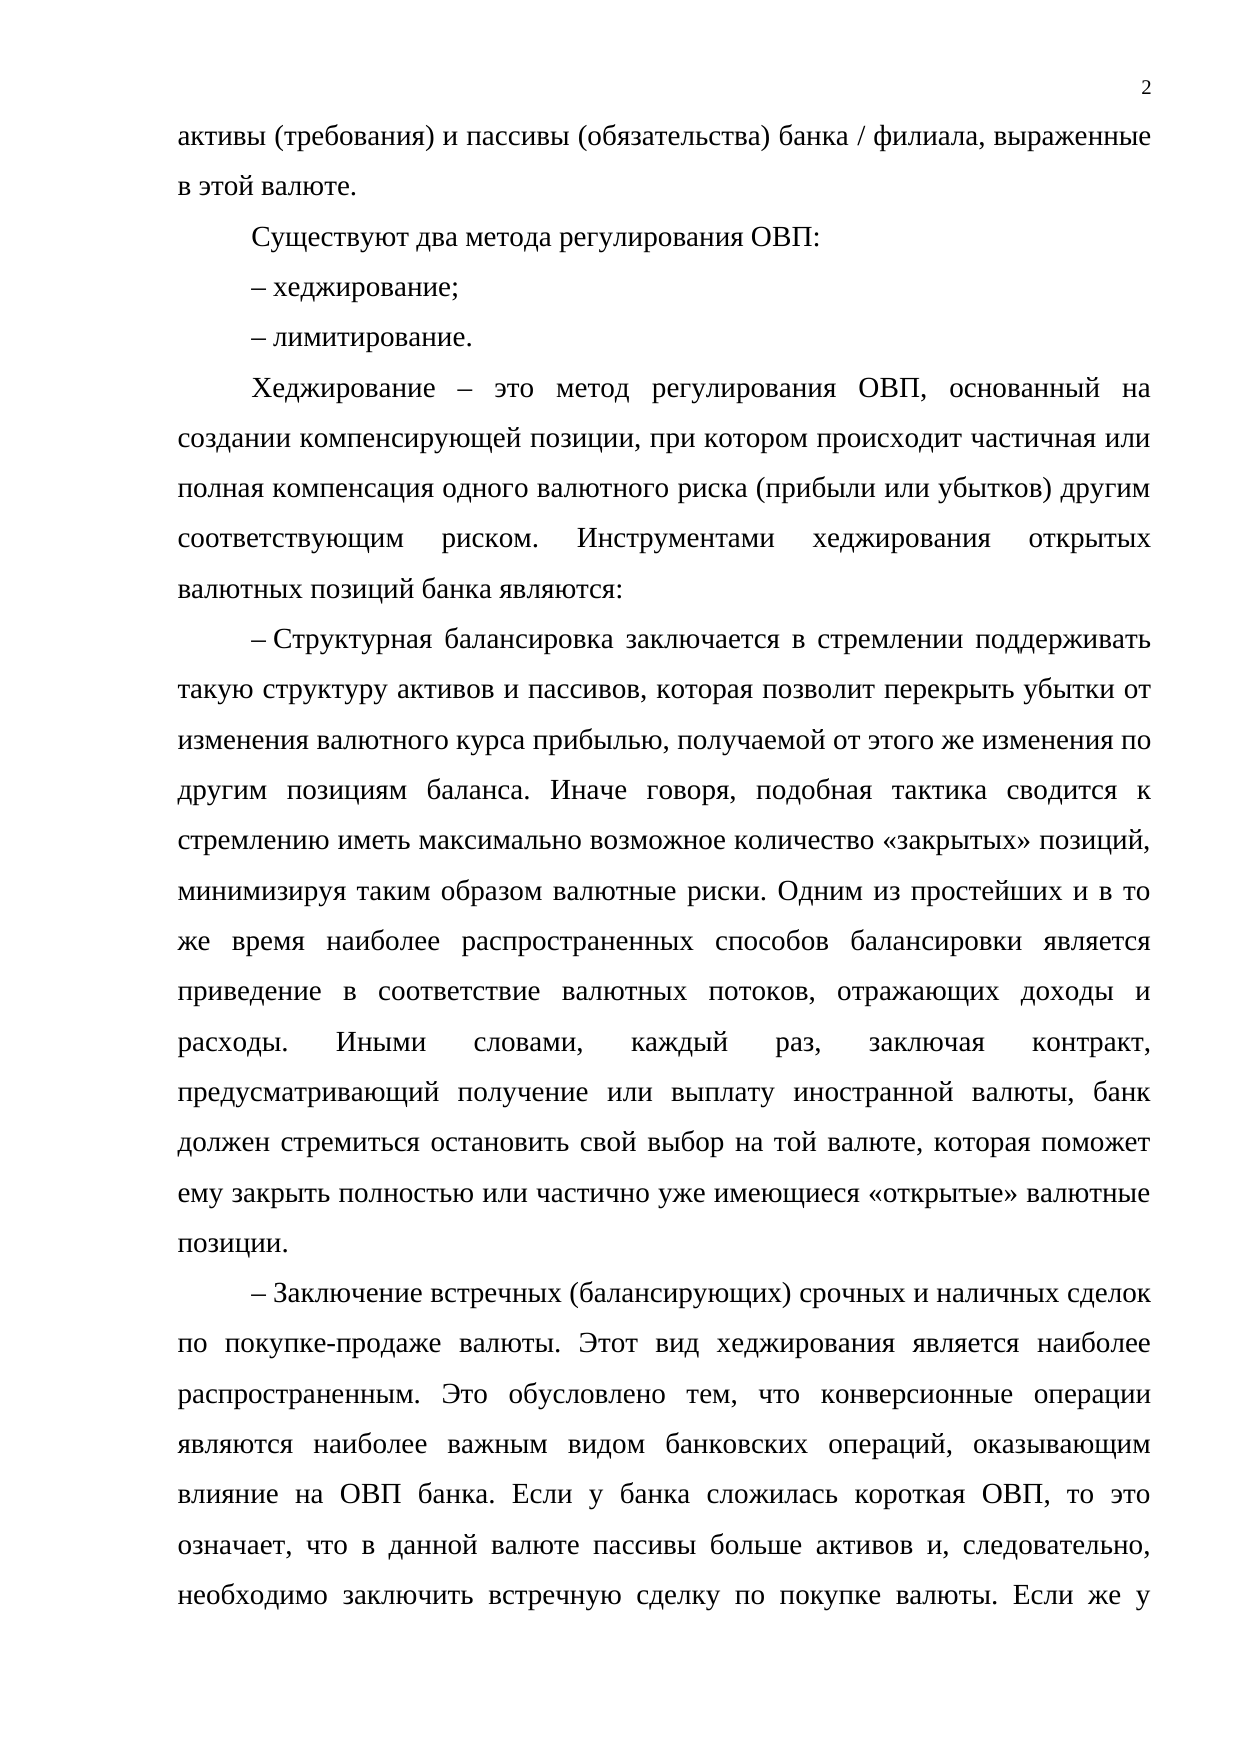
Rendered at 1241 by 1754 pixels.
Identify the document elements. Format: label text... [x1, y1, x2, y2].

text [177, 118, 1152, 202]
text Существуют два метода регулирования ОВП: [177, 219, 1152, 252]
text – хеджирование; [177, 269, 1152, 303]
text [177, 1275, 1152, 1611]
text – Структурная балансировка заключается в стремлении поддерживать такую структуру активов и пассивов, которая позволит перекрыть убытки от изменения валютного курса прибылью, получаемой от этого же изменения по другим позициям баланса. Иначе говоря, подобная тактика сводится к стремлению иметь максимально возможное количество «закрытых» позиций, минимизируя таким образом валютные риски. Одним из простейших и в то же время наиболее распространенных способов балансировки является приведение в соответствие валютных потоков, отражающих доходы и расходы. Иными словами, каждый раз, заключая контракт, предусматривающий получение или выплату иностранной валюты, банк должен стремиться остановить свой выбор на той валюте, которая поможет ему закрыть полностью или частично уже имеющиеся «открытые» валютные позиции. [177, 621, 1152, 1258]
text Хеджирование – это метод регулирования ОВП, основанный на создании компенсирующей позиции, при котором происходит частичная или полная компенсация одного валютного риска (прибыли или убытков) другим соответствующим риском. Инструментами хеджирования открытых валютных позиций банка являются: [177, 370, 1152, 604]
text – лимитирование. [177, 319, 1152, 353]
